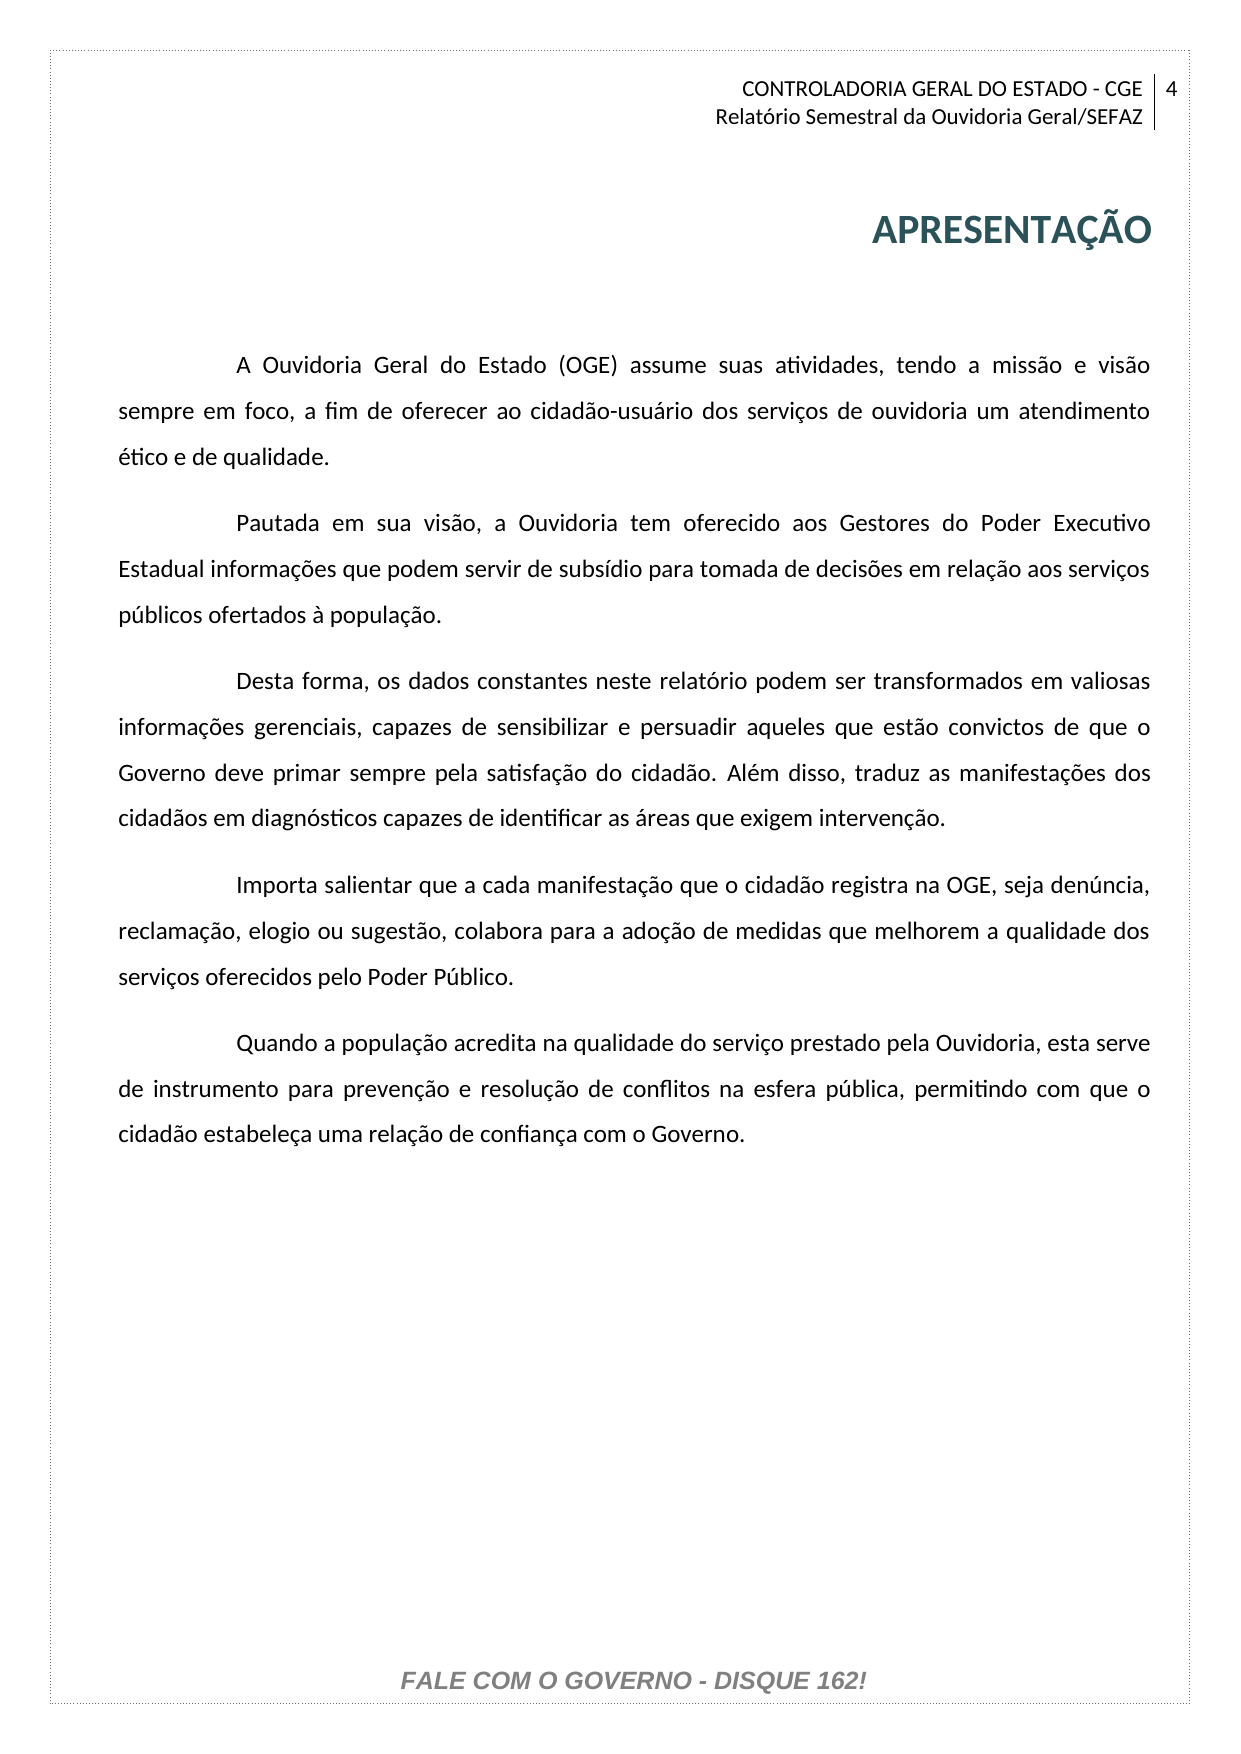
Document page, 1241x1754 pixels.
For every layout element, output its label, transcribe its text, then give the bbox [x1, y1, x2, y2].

text A Ouvidoria Geral do Estado (OGE) assume suas atividades, tendo a missão e visão sempre em foco, a fim de oferecer ao cidadão-usuário dos serviços de ouvidoria um atendimento ético e de qualidade. [118, 349, 1152, 471]
text APRESENTAÇÃO [118, 203, 1152, 254]
text Importa salientar que a cada manifestação que o cidadão registra na OGE, seja denúncia, reclamação, elogio ou sugestão, colabora para a adoção de medidas que melhorem a qualidade dos serviços oferecidos pelo Poder Público. [118, 869, 1152, 991]
text Quando a população acredita na qualidade do serviço prestado pela Ouvidoria, esta serve de instrumento para prevenção e resolução de conflitos na esfera pública, permitindo com que o cidadão estabeleça uma relação de confiança com o Governo. [118, 1027, 1152, 1149]
text Pautada em sua visão, a Ouvidoria tem oferecido aos Gestores do Poder Executivo Estadual informações que podem servir de subsídio para tomada de decisões em relação aos serviços públicos ofertados à população. [118, 507, 1152, 629]
text Desta forma, os dados constantes neste relatório podem ser transformados em valiosas informações gerenciais, capazes de sensibilizar e persuadir aqueles que estão convictos de que o Governo deve primar sempre pela satisfação do cidadão. Além disso, traduz as manifestações dos cidadãos em diagnósticos capazes de identificar as áreas que exigem intervenção. [118, 665, 1152, 833]
